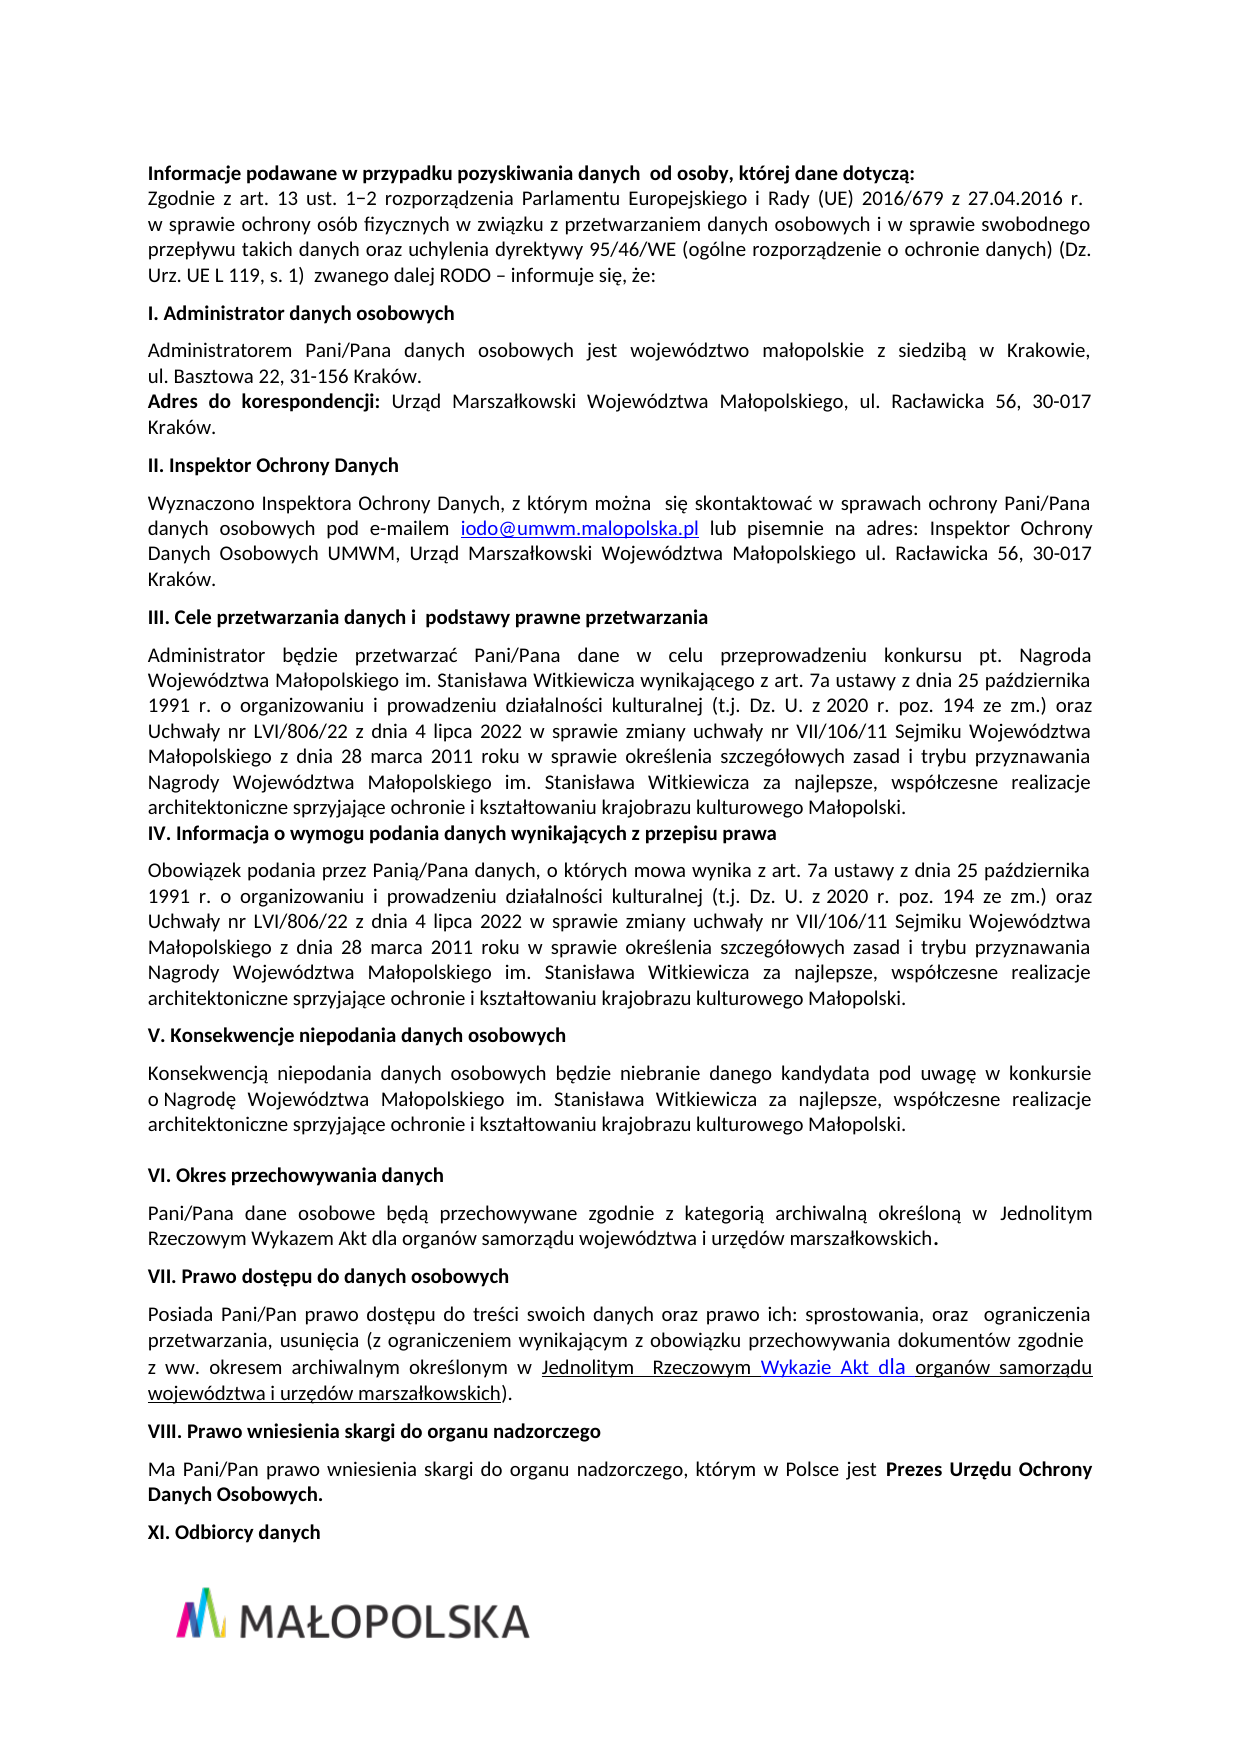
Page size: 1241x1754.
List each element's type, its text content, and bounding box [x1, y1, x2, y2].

list VI. Okres przechowywania danych [148, 1162, 1093, 1188]
text I. Administrator danych osobowych [148, 300, 1093, 325]
picture [147, 1564, 558, 1662]
text Ma Pani/Pan prawo wniesienia skargi do organu nadzorczego, którym w Polsce jest Prezes Urzędu Ochrony Danych Osobowych. [148, 1456, 1093, 1507]
list Administratorem Pani/Pana danych osobowych jest województwo małopolskie z siedzibą w Krakowie, ul. Basztowa 22, 31-156 Kraków. [148, 338, 1093, 388]
text Posiada Pani/Pan prawo dostępu do treści swoich danych oraz prawo ich: sprostowania, oraz ograniczenia przetwarzania, usunięcia (z ograniczeniem wynikającym z obowiązku przechowywania dokumentów zgodnie z ww. okresem archiwalnym określonym w Jednolitym Rzeczowym Wykazie Akt dla organów samorządu województwa i urzędów marszałkowskich). [148, 1301, 1093, 1406]
list Zgodnie z art. 13 ust. 1−2 rozporządzenia Parlamentu Europejskiego i Rady (UE) 2016/679 z 27.04.2016 r. w sprawie ochrony osób fizycznych w związku z przetwarzaniem danych osobowych i w sprawie swobodnego przepływu takich danych oraz uchylenia dyrektywy 95/46/WE (ogólne rozporządzenie o ochronie danych) (Dz. Urz. UE L 119, s. 1) zwanego dalej RODO – informuje się, że: [148, 186, 1093, 287]
text VII. Prawo dostępu do danych osobowych [148, 1263, 1093, 1289]
text III. Cele przetwarzania danych i podstawy prawne przetwarzania [148, 604, 1093, 629]
list IV. Informacja o wymogu podania danych wynikających z przepisu prawa [148, 820, 1093, 845]
text Obowiązek podania przez Panią/Pana danych, o których mowa wynika z art. 7a ustawy z dnia 25 października 1991 r. o organizowaniu i prowadzeniu działalności kulturalnej (t.j. Dz. U. z 2020 r. poz. 194 ze zm.) oraz Uchwały nr LVI/806/22 z dnia 4 lipca 2022 w sprawie zmiany uchwały nr VII/106/11 Sejmiku Województwa Małopolskiego z dnia 28 marca 2011 roku w sprawie określenia szczegółowych zasad i trybu przyznawania Nagrody Województwa Małopolskiego im. Stanisława Witkiewicza za najlepsze, współczesne realizacje architektoniczne sprzyjające ochronie i kształtowaniu krajobrazu kulturowego Małopolski. [148, 858, 1093, 1010]
list Konsekwencją niepodania danych osobowych będzie niebranie danego kandydata pod uwagę w konkursie o Nagrodę Województwa Małopolskiego im. Stanisława Witkiewicza za najlepsze, współczesne realizacje architektoniczne sprzyjające ochronie i kształtowaniu krajobrazu kulturowego Małopolski. [148, 1061, 1093, 1137]
list Adres do korespondencji: Urząd Marszałkowski Województwa Małopolskiego, ul. Racławicka 56, 30-017 Kraków. [148, 388, 1093, 439]
text V. Konsekwencje niepodania danych osobowych [148, 1023, 1093, 1048]
text Pani/Pana dane osobowe będą przechowywane zgodnie z kategorią archiwalną określoną w Jednolitym Rzeczowym Wykazem Akt dla organów samorządu województwa i urzędów marszałkowskich. [148, 1200, 1093, 1251]
list Informacje podawane w przypadku pozyskiwania danych od osoby, której dane dotyczą: [148, 160, 1093, 186]
list Administrator będzie przetwarzać Pani/Pana dane w celu przeprowadzeniu konkursu pt. Nagroda Województwa Małopolskiego im. Stanisława Witkiewicza wynikającego z art. 7a ustawy z dnia 25 października 1991 r. o organizowaniu i prowadzeniu działalności kulturalnej (t.j. Dz. U. z 2020 r. poz. 194 ze zm.) oraz Uchwały nr LVI/806/22 z dnia 4 lipca 2022 w sprawie zmiany uchwały nr VII/106/11 Sejmiku Województwa Małopolskiego z dnia 28 marca 2011 roku w sprawie określenia szczegółowych zasad i trybu przyznawania Nagrody Województwa Małopolskiego im. Stanisława Witkiewicza za najlepsze, współczesne realizacje architektoniczne sprzyjające ochronie i kształtowaniu krajobrazu kulturowego Małopolski. [148, 642, 1093, 820]
text II. Inspektor Ochrony Danych [148, 452, 1093, 477]
list Wyznaczono Inspektora Ochrony Danych, z którym można się skontaktować w sprawach ochrony Pani/Pana danych osobowych pod e-mailem iodo@umwm.malopolska.pl lub pisemnie na adres: Inspektor Ochrony Danych Osobowych UMWM, Urząd Marszałkowski Województwa Małopolskiego ul. Racławicka 56, 30-017 Kraków. [148, 490, 1093, 591]
text VIII. Prawo wniesienia skargi do organu nadzorczego [148, 1418, 1093, 1443]
text XI. Odbiorcy danych [148, 1519, 1093, 1545]
